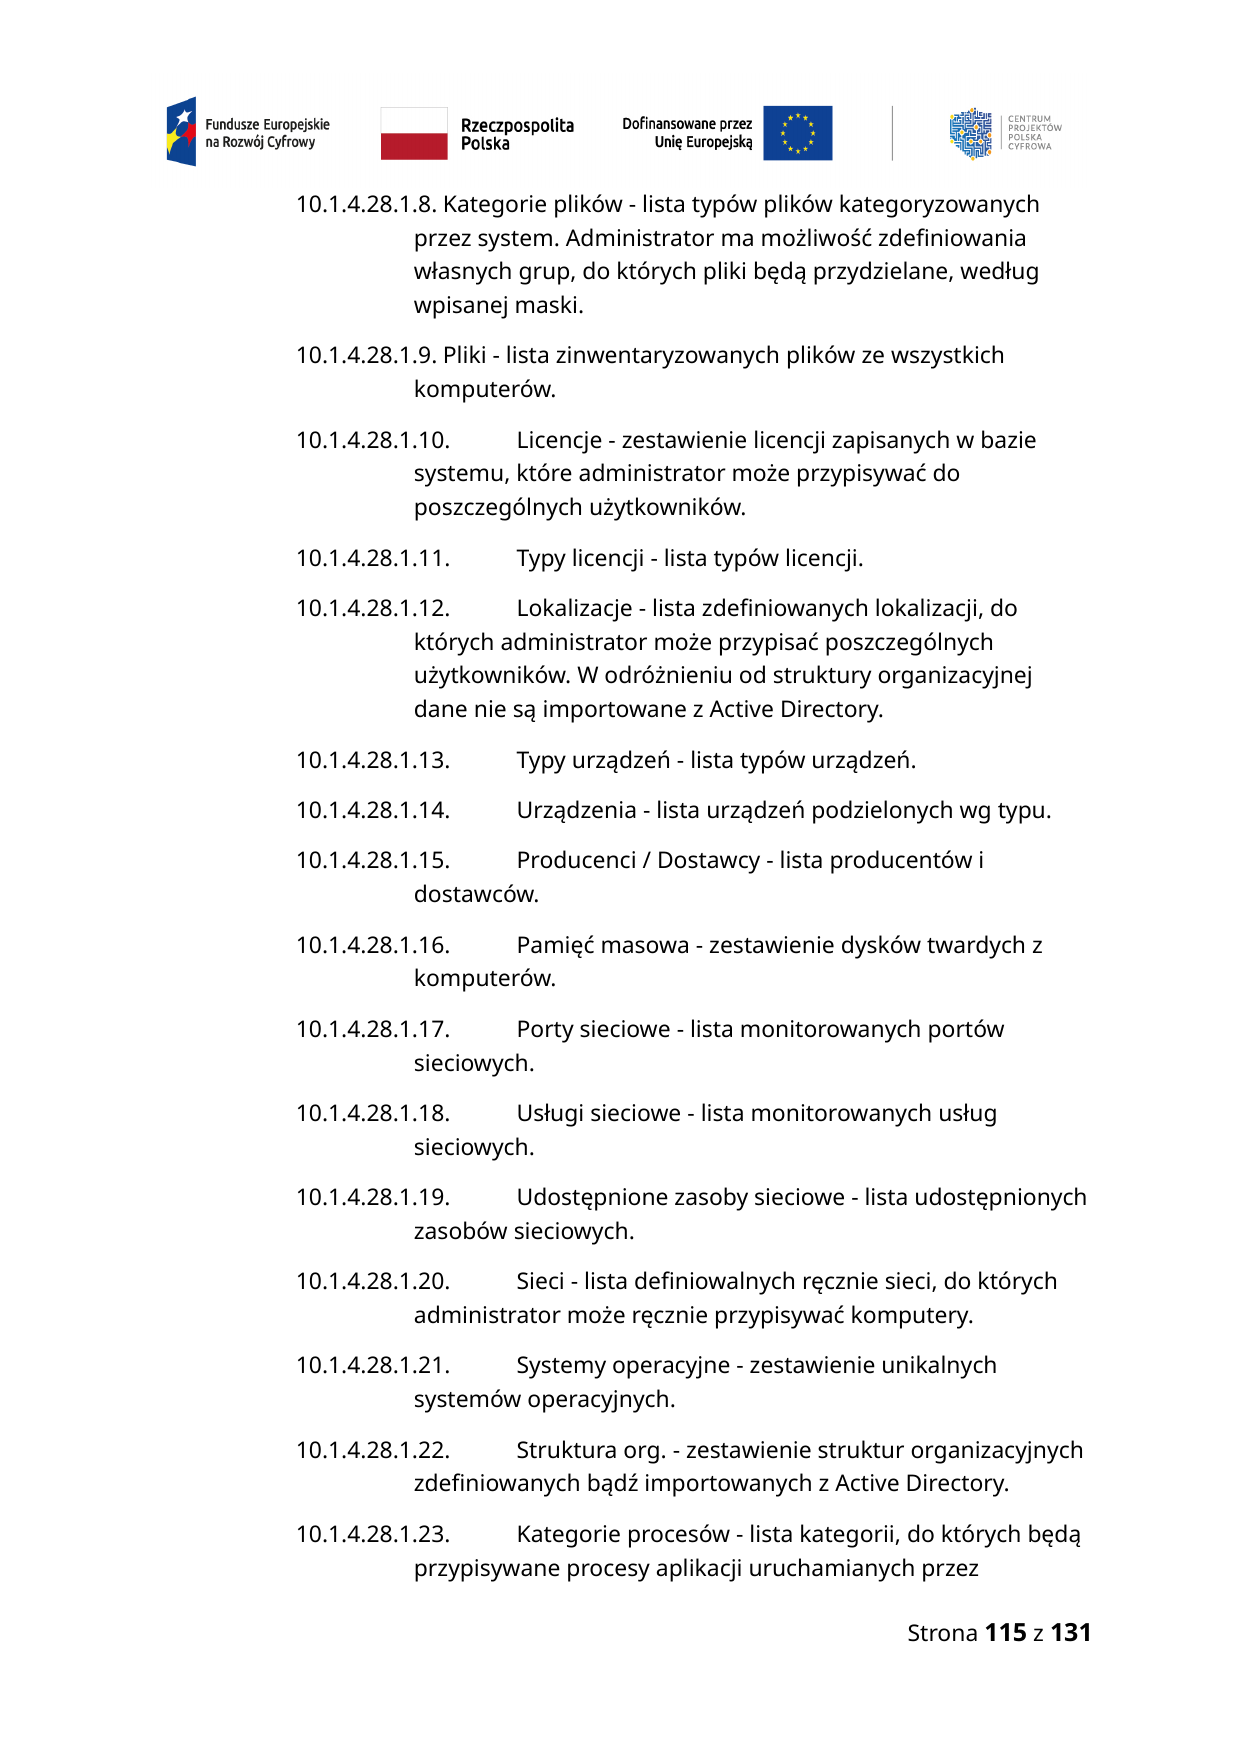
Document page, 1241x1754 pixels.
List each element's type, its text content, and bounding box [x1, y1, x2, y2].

list Udostępnione zasoby sieciowe - lista udostępnionych zasobów sieciowych. [296, 1181, 1093, 1246]
list Pamięć masowa - zestawienie dysków twardych z komputerów. [296, 929, 1093, 994]
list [296, 1518, 1093, 1583]
list Usługi sieciowe - lista monitorowanych usług sieciowych. [296, 1097, 1093, 1162]
list Urządzenia - lista urządzeń podzielonych wg typu. [296, 794, 1093, 825]
list Typy licencji - lista typów licencji. [296, 542, 1093, 573]
list Licencje - zestawienie licencji zapisanych w bazie systemu, które administrator może przypisywać do poszczególnych użytkowników. [296, 424, 1093, 522]
list Typy urządzeń - lista typów urządzeń. [296, 744, 1093, 775]
list Kategorie plików - lista typów plików kategoryzowanych przez system. Administrator ma możliwość zdefiniowania własnych grup, do których pliki będą przydzielane, według wpisanej maski. [296, 188, 1093, 320]
list Lokalizacje - lista zdefiniowanych lokalizacji, do których administrator może przypisać poszczególnych użytkowników. W odróżnieniu od struktury organizacyjnej dane nie są importowane z Active Directory. [296, 592, 1093, 724]
list Systemy operacyjne - zestawienie unikalnych systemów operacyjnych. [296, 1349, 1093, 1414]
list Porty sieciowe - lista monitorowanych portów sieciowych. [296, 1013, 1093, 1078]
list Struktura org. - zestawienie struktur organizacyjnych zdefiniowanych bądź importowanych z Active Directory. [296, 1434, 1093, 1499]
list Sieci - lista definiowalnych ręcznie sieci, do których administrator może ręcznie przypisywać komputery. [296, 1265, 1093, 1330]
list Pliki - lista zinwentaryzowanych plików ze wszystkich komputerów. [296, 339, 1093, 404]
list Producenci / Dostawcy - lista producentów i dostawców. [296, 844, 1093, 909]
